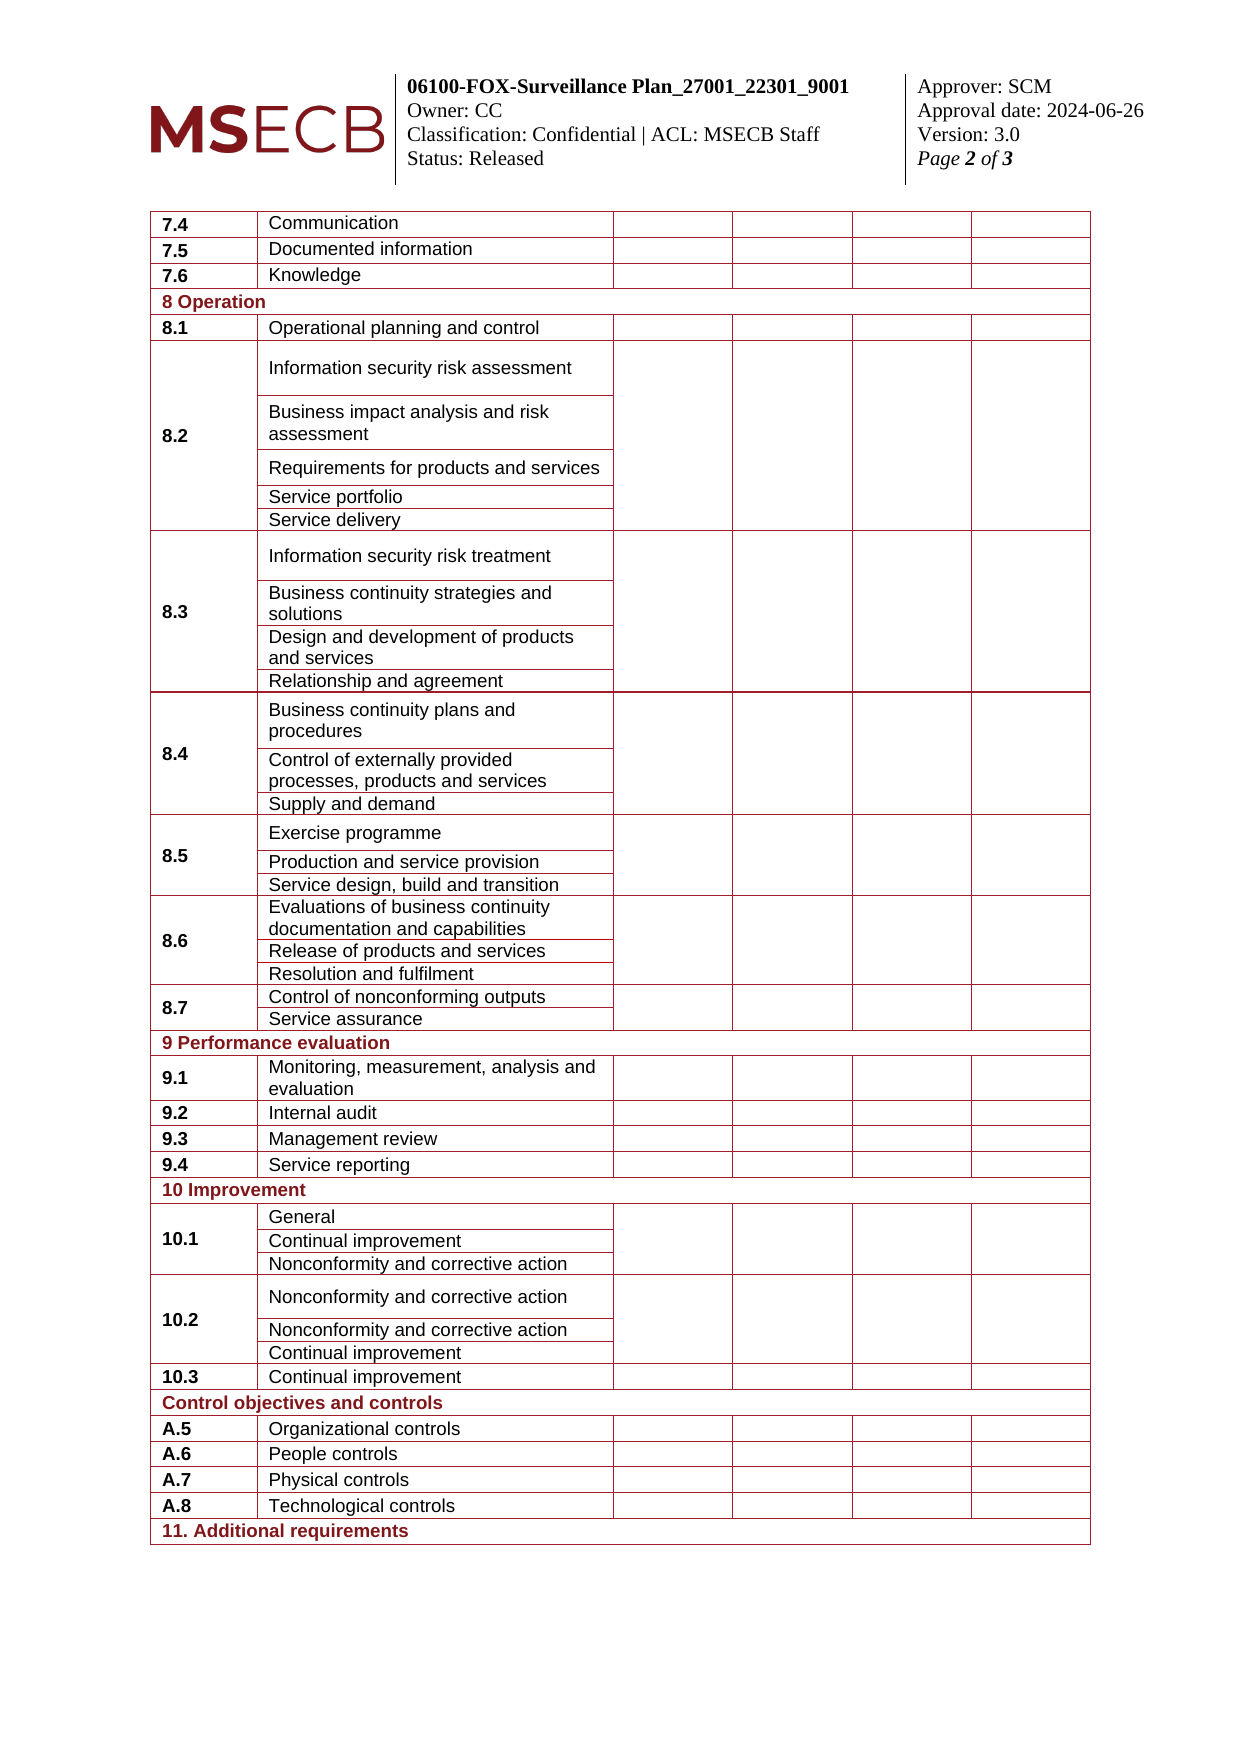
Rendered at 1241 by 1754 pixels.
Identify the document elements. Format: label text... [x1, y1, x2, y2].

table_cell Information security risk assessment [258, 341, 613, 395]
table_cell [972, 212, 1090, 237]
table_cell [972, 985, 1090, 1029]
table_cell 9.1 [151, 1056, 257, 1099]
table_cell [853, 1056, 971, 1099]
table_cell 10.3 [151, 1364, 257, 1389]
table_cell Evaluations of business continuity documentation and capabilities [258, 896, 613, 939]
table_cell [853, 1442, 971, 1466]
table_cell [733, 1442, 852, 1466]
table_cell [614, 531, 732, 691]
table_cell [853, 1493, 971, 1518]
table_cell 10.2 [151, 1275, 257, 1363]
table_cell [614, 264, 732, 288]
table_cell A.6 [151, 1442, 257, 1466]
table_cell [733, 1364, 852, 1389]
table_cell [614, 693, 732, 814]
table_cell Knowledge [258, 264, 613, 288]
table_cell [614, 896, 732, 984]
table_cell 9.2 [151, 1101, 257, 1125]
table_cell A.5 [151, 1416, 257, 1441]
table_cell [853, 1416, 971, 1441]
table_cell Documented information [258, 238, 613, 262]
table_cell [733, 1204, 852, 1274]
table_cell Information security risk treatment [258, 531, 613, 580]
table_cell [972, 1101, 1090, 1125]
table_cell Business impact analysis and risk assessment [258, 396, 613, 449]
table_cell [614, 341, 732, 530]
table_cell Business continuity plans and procedures [258, 693, 613, 748]
table_cell [972, 341, 1090, 530]
table_cell [853, 1467, 971, 1492]
table_cell Supply and demand [258, 793, 613, 814]
table_cell [733, 1416, 852, 1441]
table_cell [972, 1442, 1090, 1466]
table_cell [972, 1152, 1090, 1177]
table_cell [972, 815, 1090, 895]
table_cell [733, 1126, 852, 1151]
table_cell Technological controls [258, 1493, 613, 1518]
table_cell [853, 985, 971, 1029]
table_cell Exercise programme [258, 815, 613, 850]
table_cell [853, 1101, 971, 1125]
table_cell [972, 1275, 1090, 1363]
table_cell [972, 1467, 1090, 1492]
table_cell [614, 238, 732, 262]
table_cell 11. Additional requirements [151, 1519, 1090, 1543]
table_cell Monitoring, measurement, analysis and evaluation [258, 1056, 613, 1099]
table_cell [972, 693, 1090, 814]
table_cell 8.5 [151, 815, 257, 895]
table_cell Control of externally provided processes, products and services [258, 749, 613, 792]
picture [150, 105, 385, 153]
table_cell [853, 341, 971, 530]
table_cell 9.3 [151, 1126, 257, 1151]
table_cell [614, 1467, 732, 1492]
table_cell [972, 1056, 1090, 1099]
table_cell Requirements for products and services [258, 450, 613, 485]
table_cell [853, 1204, 971, 1274]
table_cell [853, 212, 971, 237]
table_cell [733, 815, 852, 895]
table_cell Management review [258, 1126, 613, 1151]
table_cell [853, 896, 971, 984]
table_cell [853, 1126, 971, 1151]
table_cell Service reporting [258, 1152, 613, 1177]
table_cell Organizational controls [258, 1416, 613, 1441]
table_cell Continual improvement [258, 1364, 613, 1389]
table_cell [972, 531, 1090, 691]
table_cell Control of nonconforming outputs [258, 985, 613, 1007]
table_cell 8 Operation [151, 289, 1090, 314]
table_cell [972, 1364, 1090, 1389]
table_cell [853, 1275, 971, 1363]
table_cell [614, 1126, 732, 1151]
table_cell [614, 315, 732, 340]
table_cell [733, 315, 852, 340]
table_cell 8.3 [151, 531, 257, 691]
table_cell [614, 1204, 732, 1274]
table_cell Release of products and services [258, 940, 613, 962]
table_cell [972, 1416, 1090, 1441]
table_cell [614, 1275, 732, 1363]
table_cell Service design, build and transition [258, 874, 613, 895]
table_cell Control objectives and controls [151, 1390, 1090, 1415]
table_cell 8.6 [151, 896, 257, 984]
table_cell [733, 531, 852, 691]
table_cell Physical controls [258, 1467, 613, 1492]
table_cell [733, 1101, 852, 1125]
table_cell [614, 1364, 732, 1389]
table_cell 8.2 [151, 341, 257, 530]
table_cell [614, 1442, 732, 1466]
table_cell Service delivery [258, 509, 613, 530]
table_cell [733, 1275, 852, 1363]
table_cell [853, 815, 971, 895]
table_cell Service assurance [258, 1008, 613, 1029]
table_cell Internal audit [258, 1101, 613, 1125]
table_cell [614, 1493, 732, 1518]
table_cell 8.7 [151, 985, 257, 1029]
table_cell 8.1 [151, 315, 257, 340]
table_cell A.7 [151, 1467, 257, 1492]
table_cell [972, 315, 1090, 340]
table_cell [614, 1056, 732, 1099]
table_cell [972, 896, 1090, 984]
table_cell Resolution and fulfilment [258, 963, 613, 984]
table_cell [733, 1056, 852, 1099]
table_cell [733, 693, 852, 814]
table_cell [733, 341, 852, 530]
table_cell Continual improvement [258, 1342, 613, 1363]
table_cell [853, 1364, 971, 1389]
table_cell Production and service provision [258, 851, 613, 872]
table_cell 9 Performance evaluation [151, 1031, 1090, 1055]
table_cell 7.6 [151, 264, 257, 288]
table_cell [853, 693, 971, 814]
table_cell Continual improvement [258, 1230, 613, 1252]
table_cell General [258, 1204, 613, 1229]
table_cell [853, 1152, 971, 1177]
table_cell 10 Improvement [151, 1178, 1090, 1202]
table_cell [733, 1152, 852, 1177]
table_cell 9.4 [151, 1152, 257, 1177]
table_cell Communication [258, 212, 613, 237]
table_cell Business continuity strategies and solutions [258, 581, 613, 624]
table_cell [853, 264, 971, 288]
table_cell [614, 212, 732, 237]
table_cell [853, 315, 971, 340]
table_cell Design and development of products and services [258, 626, 613, 669]
table_cell People controls [258, 1442, 613, 1466]
table_cell Nonconformity and corrective action [258, 1319, 613, 1341]
table_cell [614, 985, 732, 1029]
table_cell 10.1 [151, 1204, 257, 1274]
table_cell Nonconformity and corrective action [258, 1253, 613, 1274]
table_cell 7.4 [151, 212, 257, 237]
table_cell [972, 264, 1090, 288]
table_cell Operational planning and control [258, 315, 613, 340]
table_cell [733, 985, 852, 1029]
table_cell [972, 1493, 1090, 1518]
table_cell [614, 1152, 732, 1177]
table_cell [972, 1126, 1090, 1151]
table_cell [853, 531, 971, 691]
table_cell Service portfolio [258, 486, 613, 508]
table_cell 7.5 [151, 238, 257, 262]
table_cell [733, 264, 852, 288]
table_cell [614, 1416, 732, 1441]
table_cell [972, 238, 1090, 262]
table_cell 8.4 [151, 693, 257, 814]
table_cell [614, 815, 732, 895]
table_cell [733, 896, 852, 984]
table_cell [614, 1101, 732, 1125]
table_cell Nonconformity and corrective action [258, 1275, 613, 1318]
table_cell [733, 1493, 852, 1518]
table_cell Relationship and agreement [258, 670, 613, 691]
table_cell [733, 212, 852, 237]
table_cell [972, 1204, 1090, 1274]
table_cell A.8 [151, 1493, 257, 1518]
table_cell [853, 238, 971, 262]
table_cell [733, 1467, 852, 1492]
table_cell [733, 238, 852, 262]
